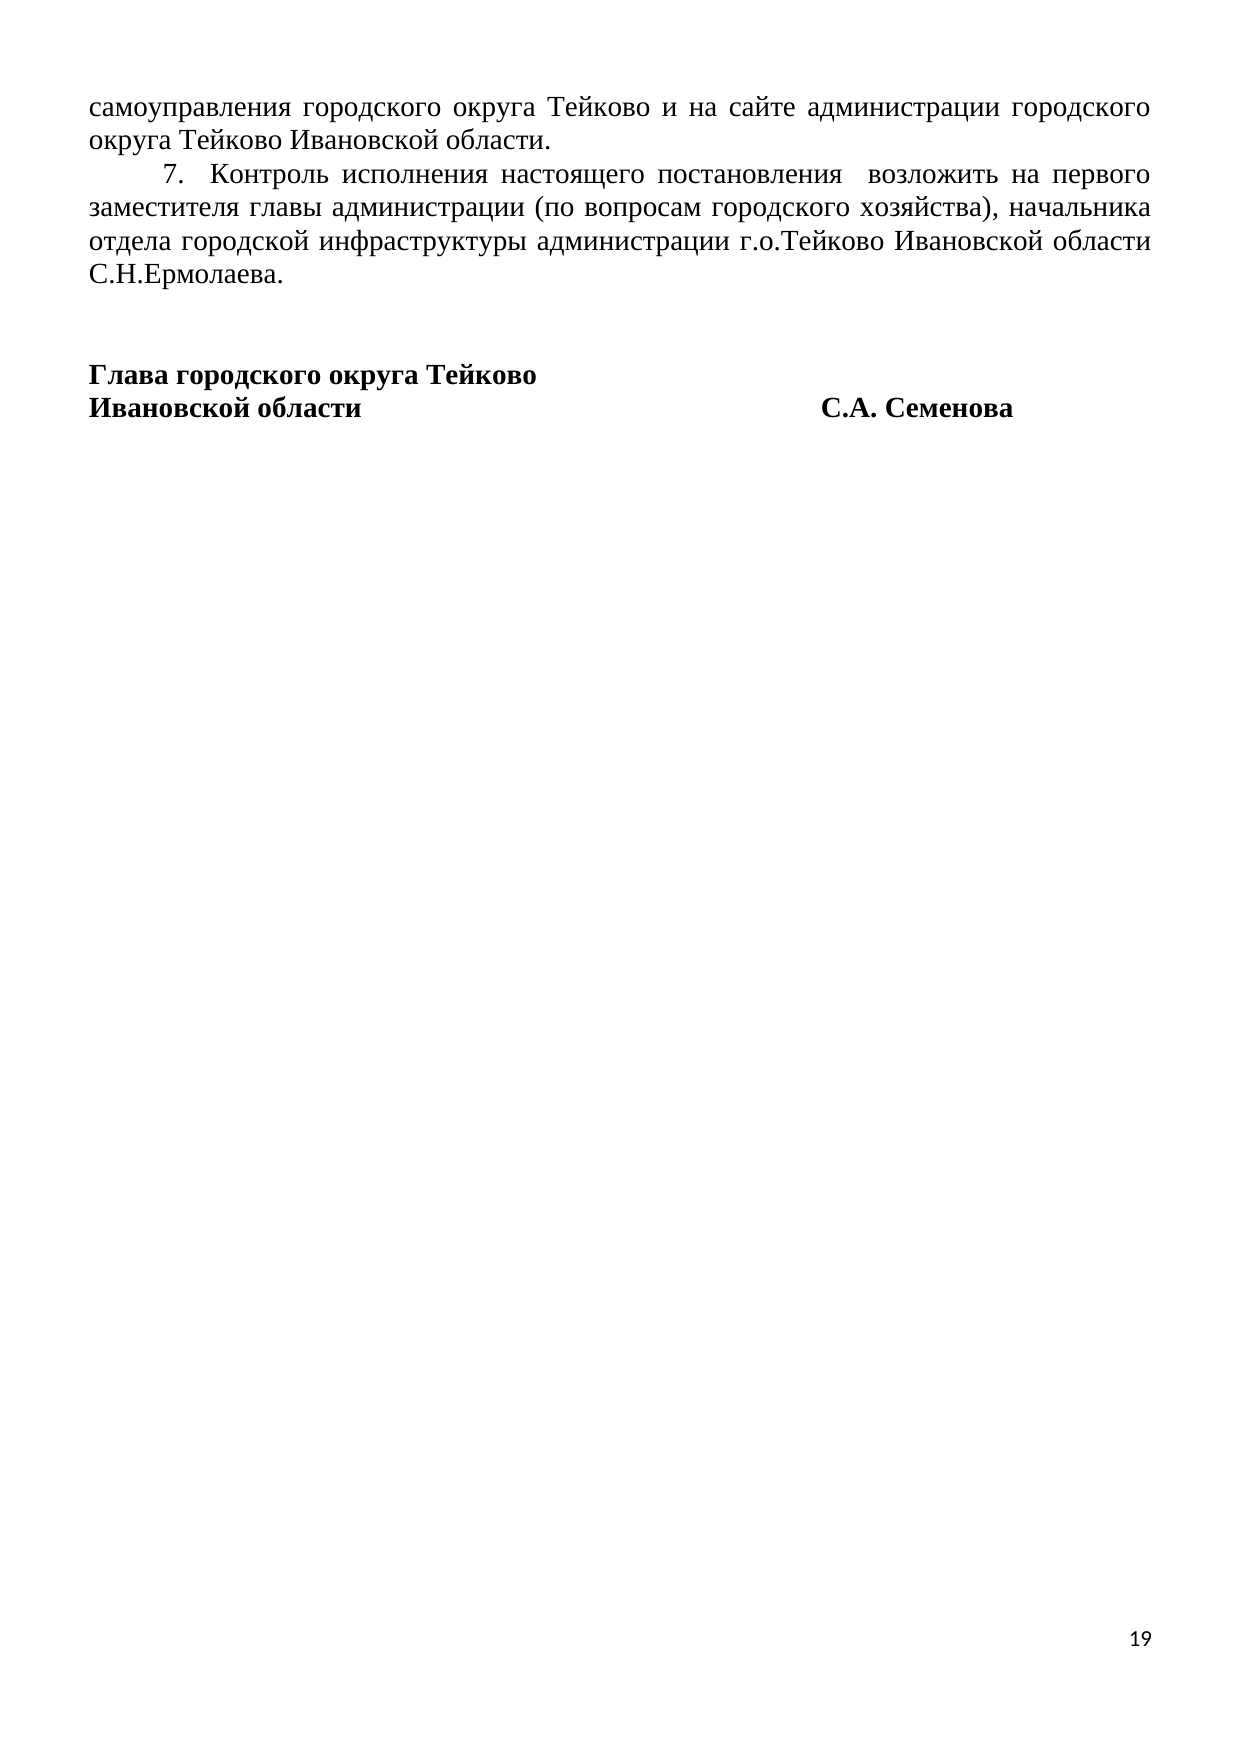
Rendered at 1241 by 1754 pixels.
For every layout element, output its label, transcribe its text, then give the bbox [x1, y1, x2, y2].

text 7. Контроль исполнения настоящего постановления возложить на первого заместителя главы администрации (по вопросам городского хозяйства), начальника отдела городской инфраструктуры администрации г.о.Тейково Ивановской области С.Н.Ермолаева. [89, 156, 1152, 290]
text Глава городского округа Тейково [89, 357, 1152, 391]
text Ивановской области С.А. Семенова [89, 391, 1152, 424]
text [89, 89, 1152, 156]
